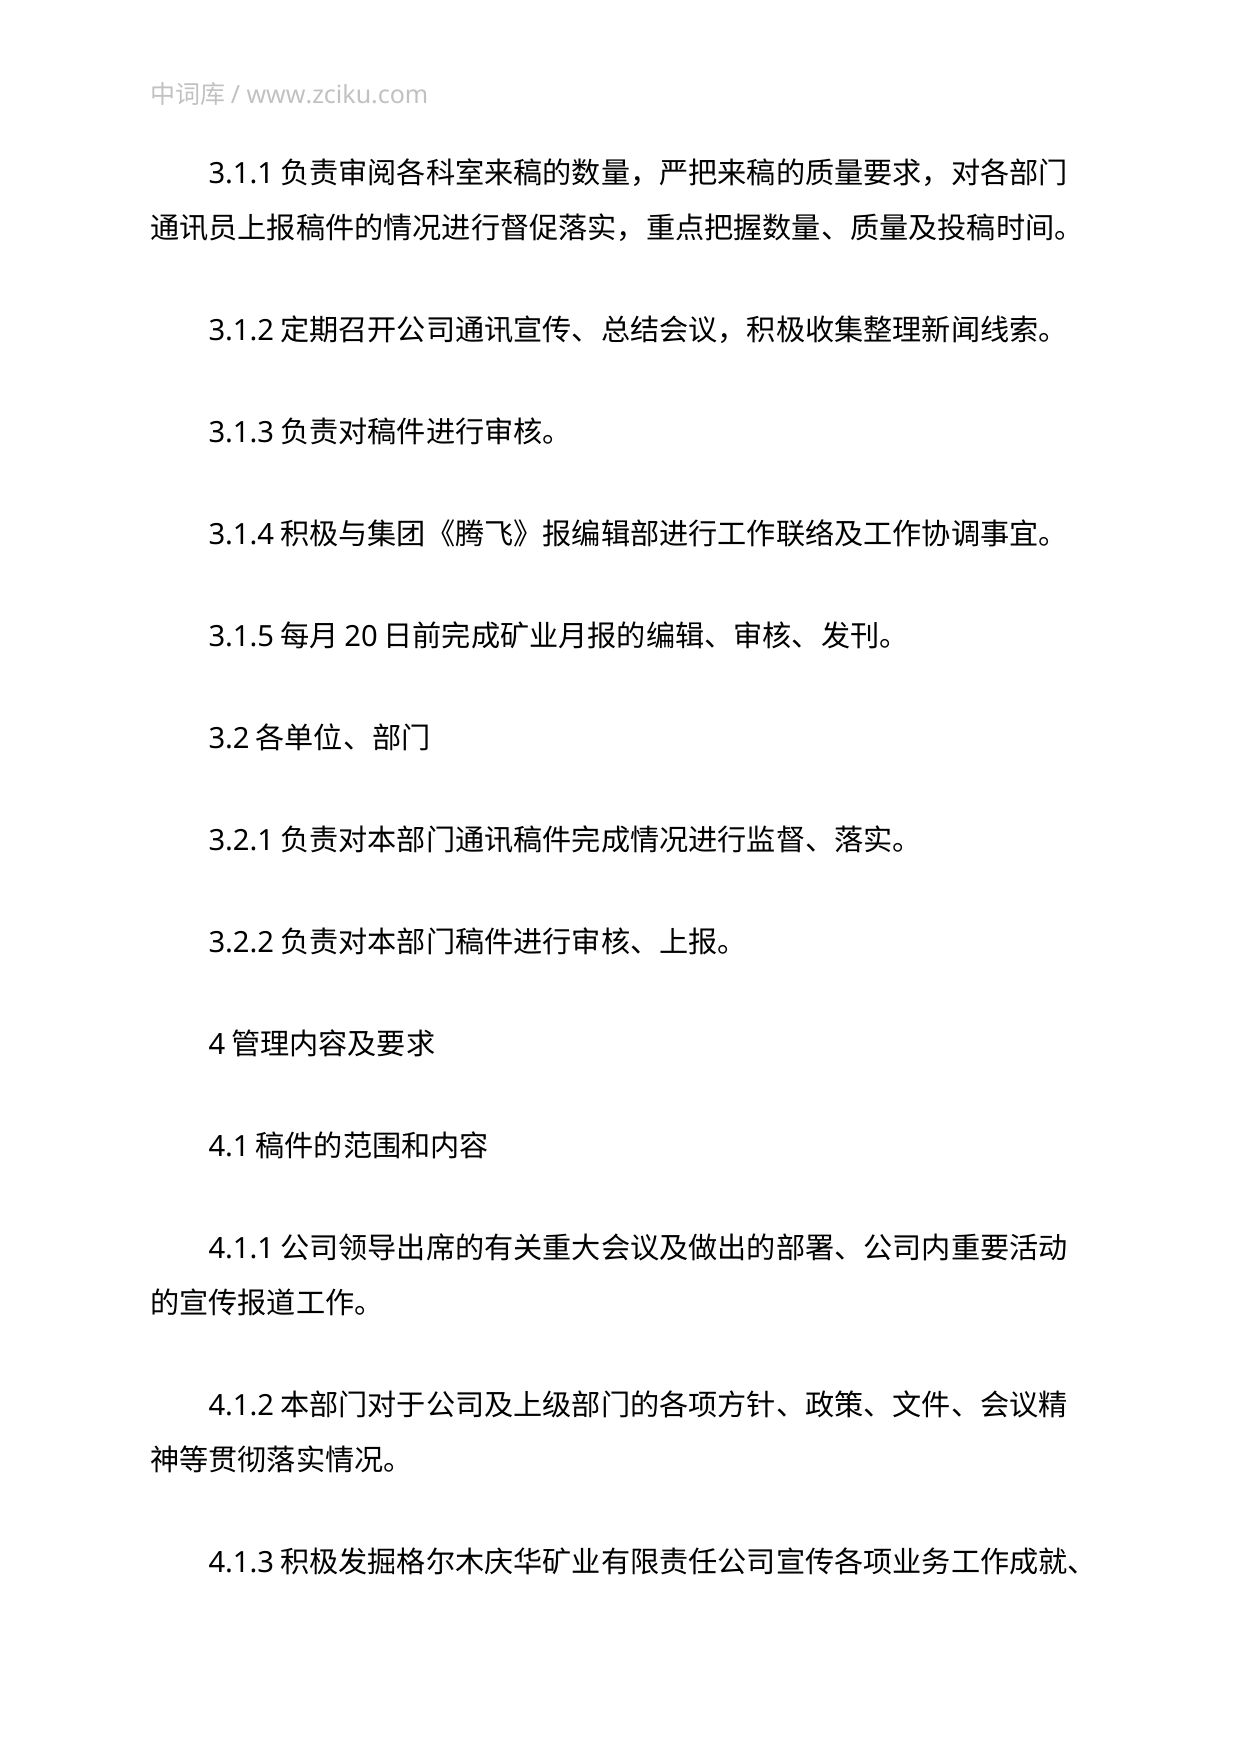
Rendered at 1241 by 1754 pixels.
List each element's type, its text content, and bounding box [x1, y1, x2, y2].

text 4.1.1公司领导出席的有关重大会议及做出的部署、公司内重要活动的宣传报道工作。 [150, 1224, 1090, 1322]
text 3.1.1负责审阅各科室来稿的数量，严把来稿的质量要求，对各部门通讯员上报稿件的情况进行督促落实，重点把握数量、质量及投稿时间。 [150, 150, 1090, 247]
text 3.2.1负责对本部门通讯稿件完成情况进行监督、落实。 [150, 817, 1090, 859]
text 4管理内容及要求 [150, 1021, 1090, 1063]
text 3.1.5每月20日前完成矿业月报的编辑、审核、发刊。 [150, 613, 1090, 655]
text 4.1稿件的范围和内容 [150, 1123, 1090, 1165]
text 3.2.2负责对本部门稿件进行审核、上报。 [150, 919, 1090, 961]
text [150, 1538, 1090, 1581]
text 4.1.2本部门对于公司及上级部门的各项方针、政策、文件、会议精神等贯彻落实情况。 [150, 1381, 1090, 1479]
text 3.2各单位、部门 [150, 715, 1090, 757]
text 3.1.2定期召开公司通讯宣传、总结会议，积极收集整理新闻线索。 [150, 307, 1090, 349]
text 3.1.3负责对稿件进行审核。 [150, 409, 1090, 451]
text 3.1.4积极与集团《腾飞》报编辑部进行工作联络及工作协调事宜。 [150, 511, 1090, 553]
